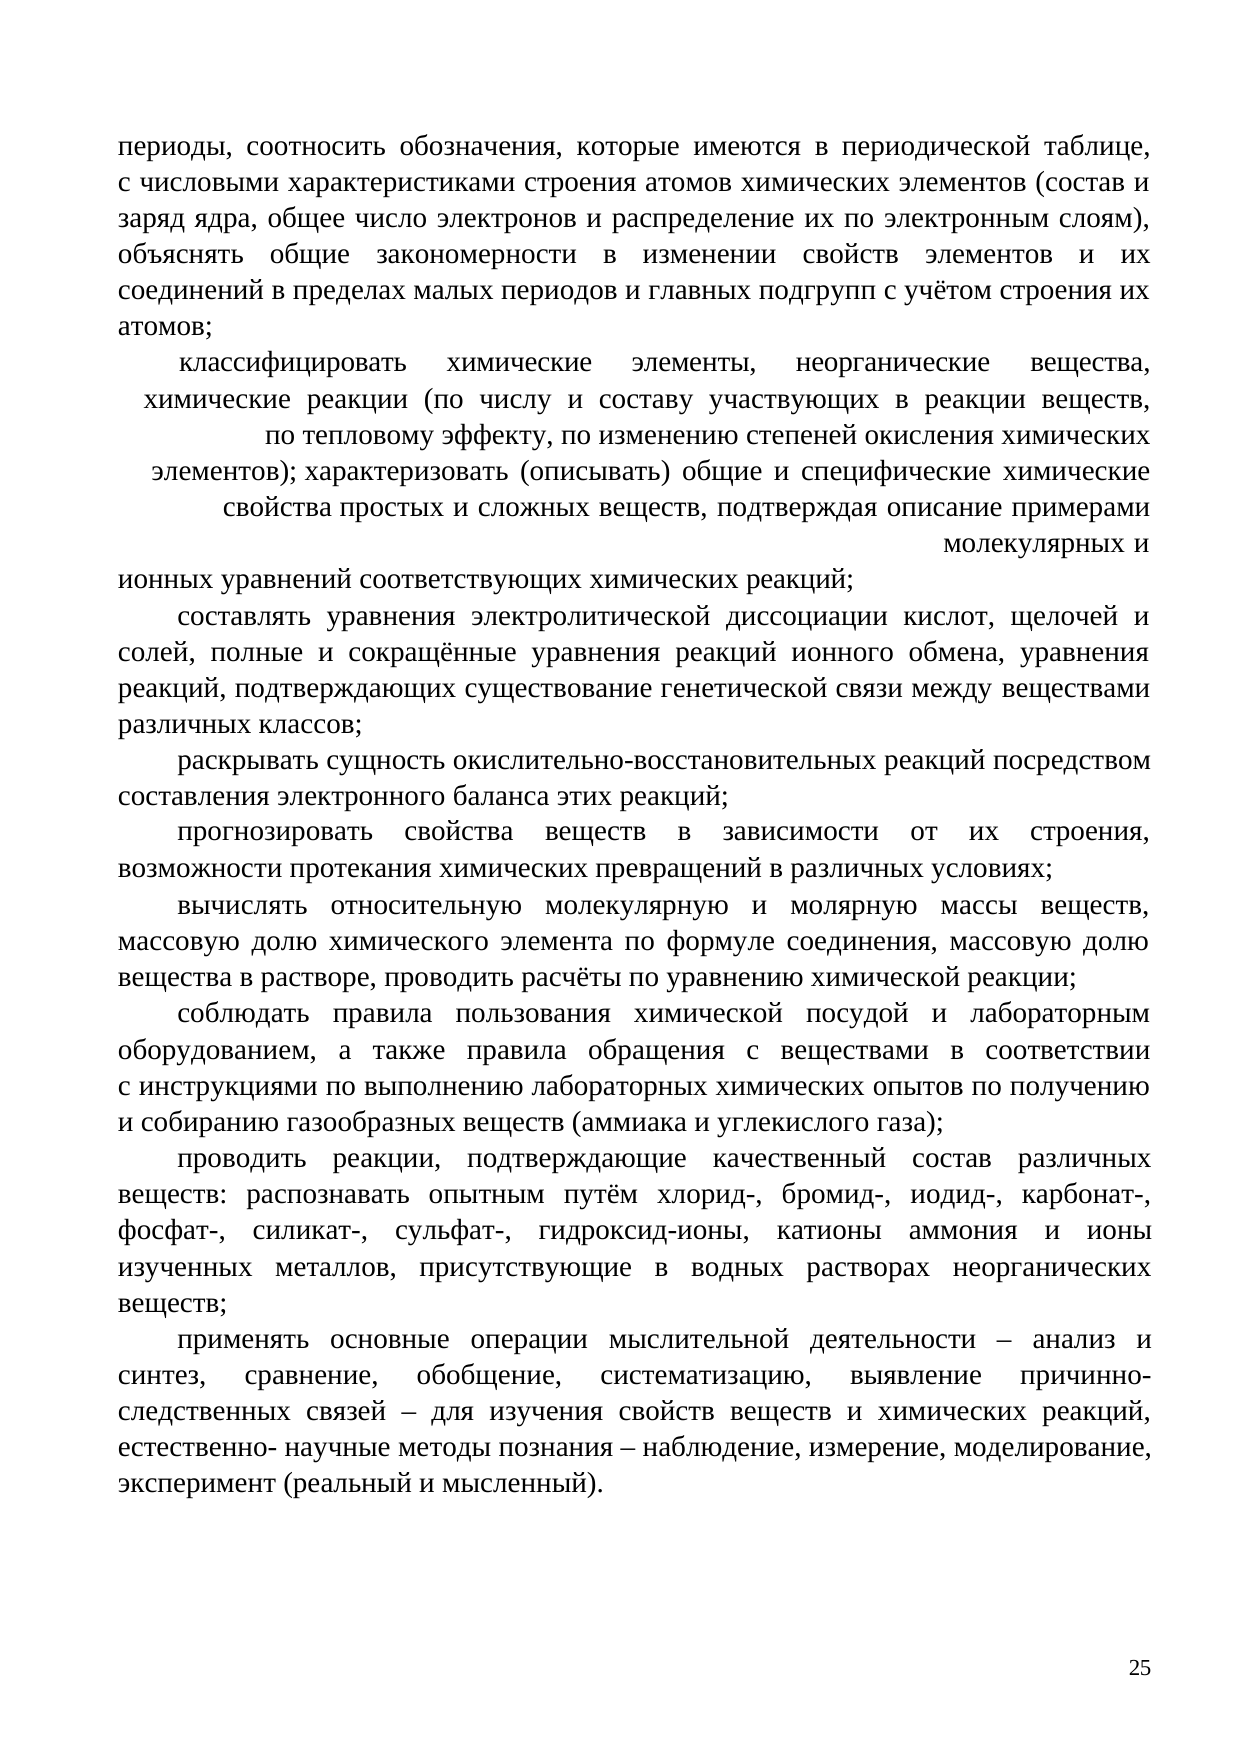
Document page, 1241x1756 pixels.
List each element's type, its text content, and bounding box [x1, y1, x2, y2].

text прогнозировать свойства веществ в зависимости от их строения, возможности протекания химических превращений в различных условиях; [118, 813, 1150, 884]
text вычислять относительную молекулярную и молярную массы веществ, массовую долю химического элемента по формуле соединения, массовую долю вещества в растворе, проводить расчёты по уравнению химической реакции; [118, 887, 1150, 993]
text периоды, соотносить обозначения, которые имеются в периодической таблице, с числовыми характеристиками строения атомов химических элементов (состав и заряд ядра, общее число электронов и распределение их по электронным слоям), объяснять общие закономерности в изменении свойств элементов и их соединений в пределах малых периодов и главных подгрупп с учётом строения их атомов; [118, 128, 1151, 342]
text соблюдать правила пользования химической посудой и лабораторным оборудованием, а также правила обращения с веществами в соответствии с инструкциями по выполнению лабораторных химических опытов по получению и собиранию газообразных веществ (аммиака и углекислого газа); [118, 996, 1151, 1138]
text проводить реакции, подтверждающие качественный состав различных веществ: распознавать опытным путём хлорид-, бромид-, иодид-, карбонат-, фосфат-, силикат-, сульфат-, гидроксид-ионы, катионы аммония и ионы изученных металлов, присутствующие в водных растворах неорганических веществ; [118, 1140, 1152, 1318]
text применять основные операции мыслительной деятельности – анализ и синтез, сравнение, обобщение, систематизацию, выявление причинно-следственных связей – для изучения свойств веществ и химических реакций, естественно- научные методы познания – наблюдение, измерение, моделирование, эксперимент (реальный и мысленный). [118, 1321, 1152, 1499]
text составлять уравнения электролитической диссоциации кислот, щелочей и солей, полные и сокращённые уравнения реакций ионного обмена, уравнения реакций, подтверждающих существование генетической связи между веществами различных классов; [118, 598, 1150, 740]
text ионных уравнений соответствующих химических реакций; [118, 562, 1163, 595]
text раскрывать сущность окислительно-восстановительных реакций посредством составления электронного баланса этих реакций; [118, 742, 1151, 811]
text классифицировать химические элементы, неорганические вещества, химические реакции (по числу и составу участвующих в реакции веществ, по тепловому эффекту, по изменению степеней окисления химических элементов); характеризовать (описывать) общие и специфические химические свойства простых и сложных веществ, подтверждая описание примерами молекулярных и [118, 344, 1150, 559]
